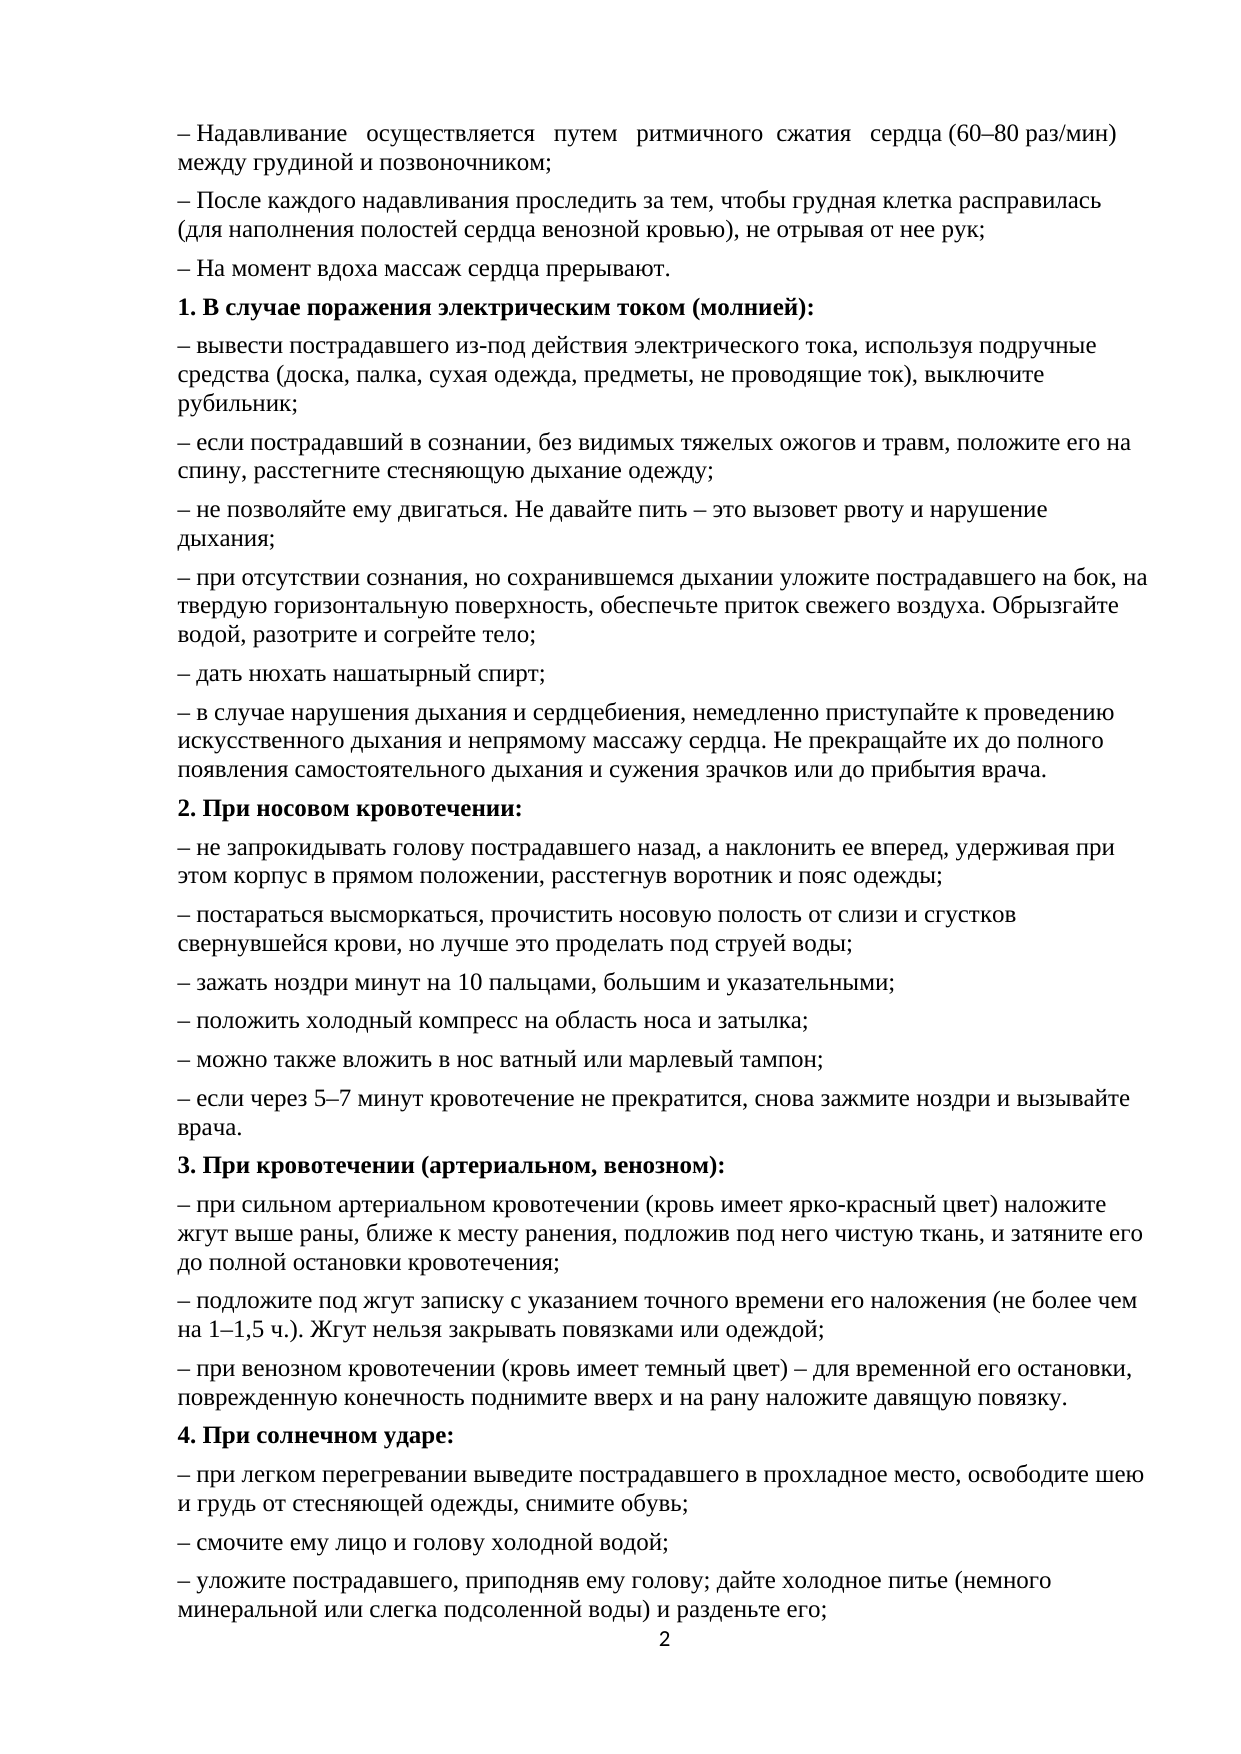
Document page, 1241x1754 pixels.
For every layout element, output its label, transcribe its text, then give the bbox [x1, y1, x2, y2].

text 1. В случае поражения электрическим током (молнией): [177, 292, 1152, 321]
text – при легком перегревании выведите пострадавшего в прохладное место, освободите шею и грудь от стесняющей одежды, снимите обувь; [177, 1459, 1152, 1517]
text – На момент вдоха массаж сердца прерывают. [177, 253, 1152, 282]
text – при сильном артериальном кровотечении (кровь имеет ярко-красный цвет) наложите жгут выше раны, ближе к месту ранения, подложив под него чистую ткань, и затяните его до полной остановки кровотечения; [177, 1189, 1152, 1276]
text – зажать ноздри минут на 10 пальцами, большим и указательными; [177, 967, 1152, 996]
text – если через 5–7 минут кровотечение не прекратится, снова зажмите ноздри и вызывайте врача. [177, 1083, 1152, 1141]
text – в случае нарушения дыхания и сердцебиения, немедленно приступайте к проведению искусственного дыхания и непрямому массажу сердца. Не прекращайте их до полного появления самостоятельного дыхания и сужения зрачков или до прибытия врача. [177, 697, 1152, 783]
text – можно также вложить в нос ватный или марлевый тампон; [177, 1044, 1152, 1073]
text – дать нюхать нашатырный спирт; [177, 658, 1152, 687]
text – подложите под жгут записку с указанием точного времени его наложения (не более чем на 1–1,5 ч.). Жгут нельзя закрывать повязками или одеждой; [177, 1286, 1152, 1343]
text – при венозном кровотечении (кровь имеет темный цвет) – для временной его остановки, поврежденную конечность поднимите вверх и на рану наложите давящую повязку. [177, 1353, 1152, 1411]
text – Надавливание осуществляется путем ритмичного сжатия сердца (60–80 раз/мин) между грудиной и позвоночником; [177, 118, 1152, 176]
text – смочите ему лицо и голову холодной водой; [177, 1527, 1152, 1556]
text – если пострадавший в сознании, без видимых тяжелых ожогов и травм, положите его на спину, расстегните стесняющую дыхание одежду; [177, 427, 1152, 484]
text – вывести пострадавшего из-под действия электрического тока, используя подручные средства (доска, палка, сухая одежда, предметы, не проводящие ток), выключите рубильник; [177, 331, 1152, 417]
text – положить холодный компресс на область носа и затылка; [177, 1006, 1152, 1034]
text 2. При носовом кровотечении: [177, 793, 1152, 822]
text 3. При кровотечении (артериальном, венозном): [177, 1151, 1152, 1179]
text – не запрокидывать голову пострадавшего назад, а наклонить ее вперед, удерживая при этом корпус в прямом положении, расстегнув воротник и пояс одежды; [177, 832, 1152, 889]
text – не позволяйте ему двигаться. Не давайте пить – это вызовет рвоту и нарушение дыхания; [177, 494, 1152, 552]
text – при отсутствии сознания, но сохранившемся дыхании уложите пострадавшего на бок, на твердую горизонтальную поверхность, обеспечьте приток свежего воздуха. Обрызгайте водой, разотрите и согрейте тело; [177, 562, 1152, 648]
text – постараться высморкаться, прочистить носовую полость от слизи и сгустков свернувшейся крови, но лучше это проделать под струей воды; [177, 899, 1152, 957]
text – После каждого надавливания проследить за тем, чтобы грудная клетка расправилась (для наполнения полостей сердца венозной кровью), не отрывая от нее рук; [177, 186, 1152, 243]
text 4. При солнечном ударе: [177, 1421, 1152, 1449]
text – уложите пострадавшего, приподняв ему голову; дайте холодное питье (немного минеральной или слегка подсоленной воды) и разденьте его; [177, 1566, 1152, 1623]
